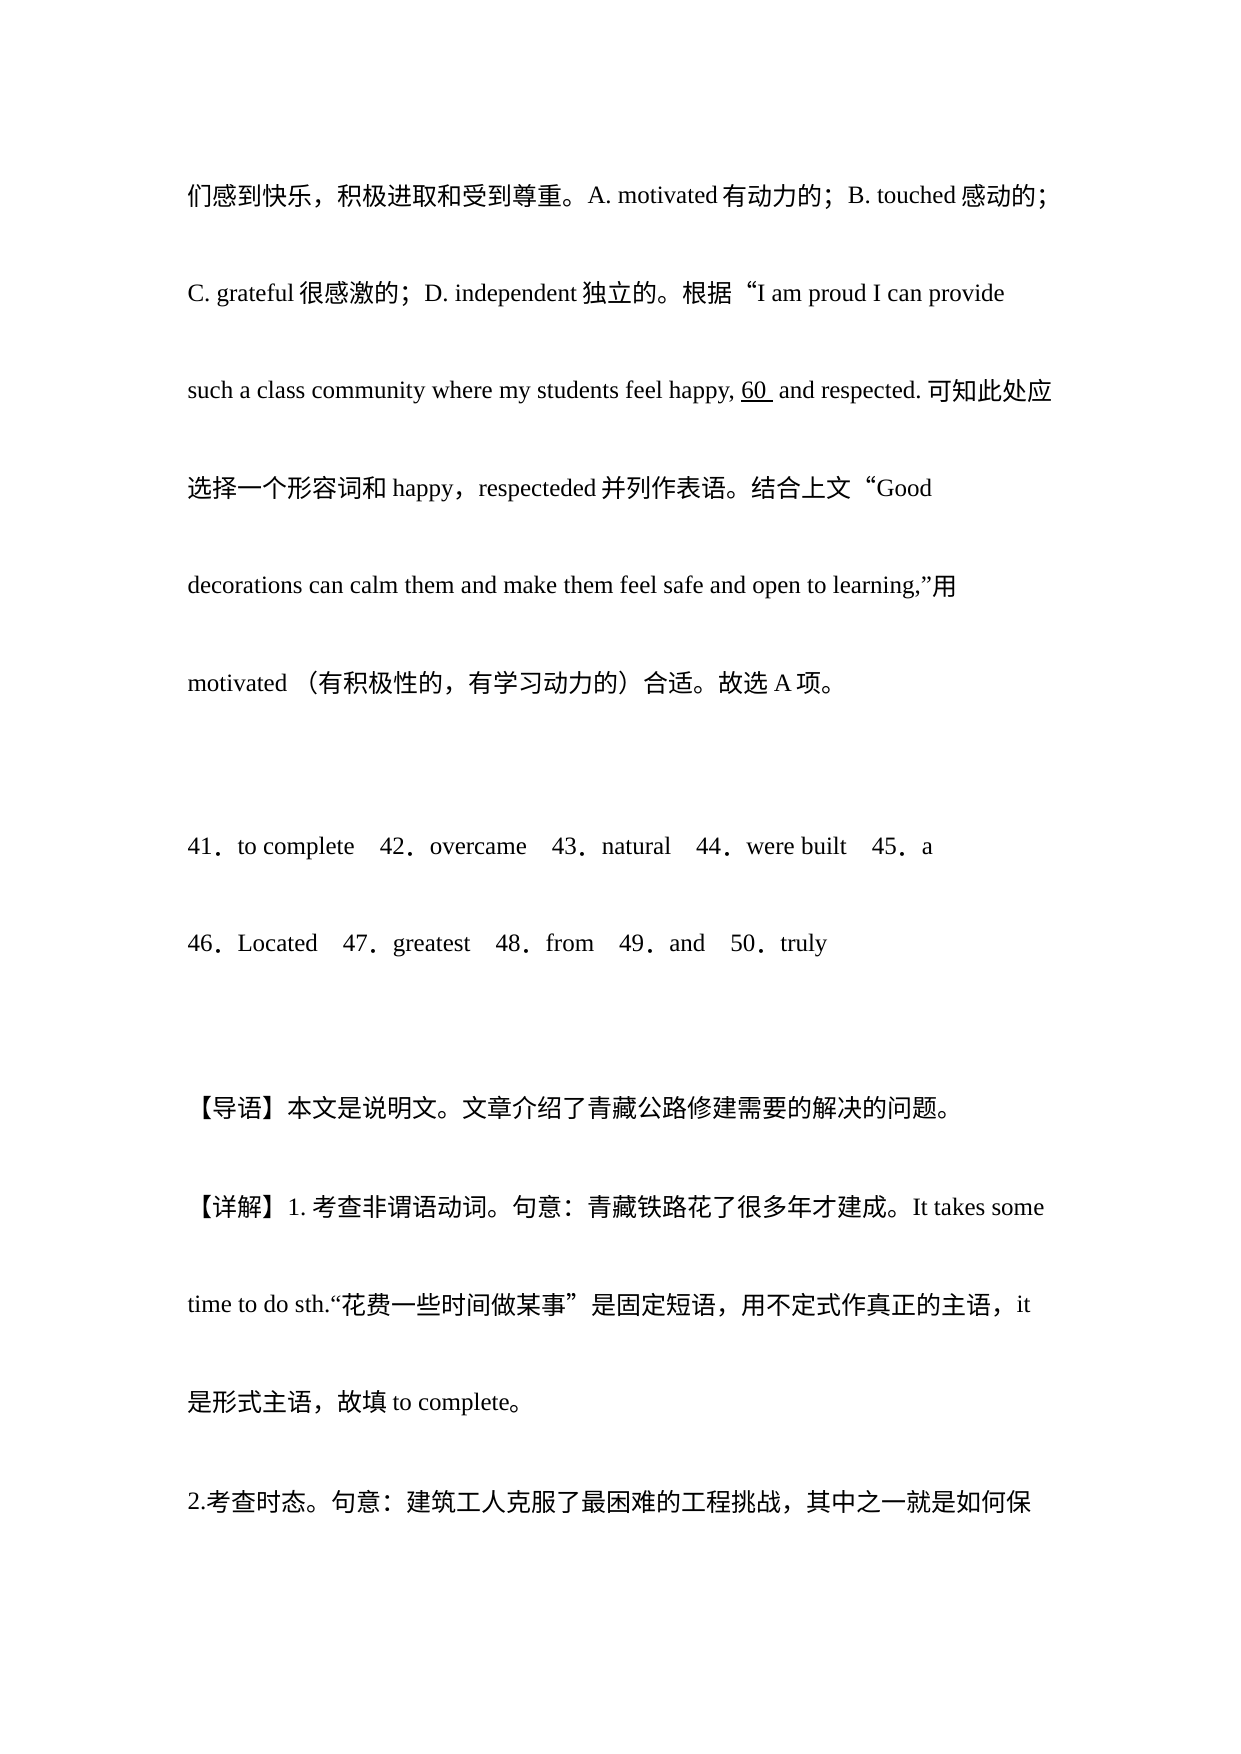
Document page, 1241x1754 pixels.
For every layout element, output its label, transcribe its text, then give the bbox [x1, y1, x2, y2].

text 【导语】本文是说明文。文章介绍了青藏公路修建需要的解决的问题。 [187, 1074, 1053, 1139]
text 【详解】1. 考查非谓语动词。句意：青藏铁路花了很多年才建成。It takes some time to do sth.“花费一些时间做某事”是固定短语，用不定式作真正的主语，it是形式主语，故填to complete。 [187, 1173, 1053, 1433]
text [187, 1468, 1053, 1533]
text 41．to complete 42．overcame 43．natural 44．were built 45．a 46．Located 47．greatest 48．from 49．and 50．truly [187, 813, 1053, 975]
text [187, 162, 1053, 714]
